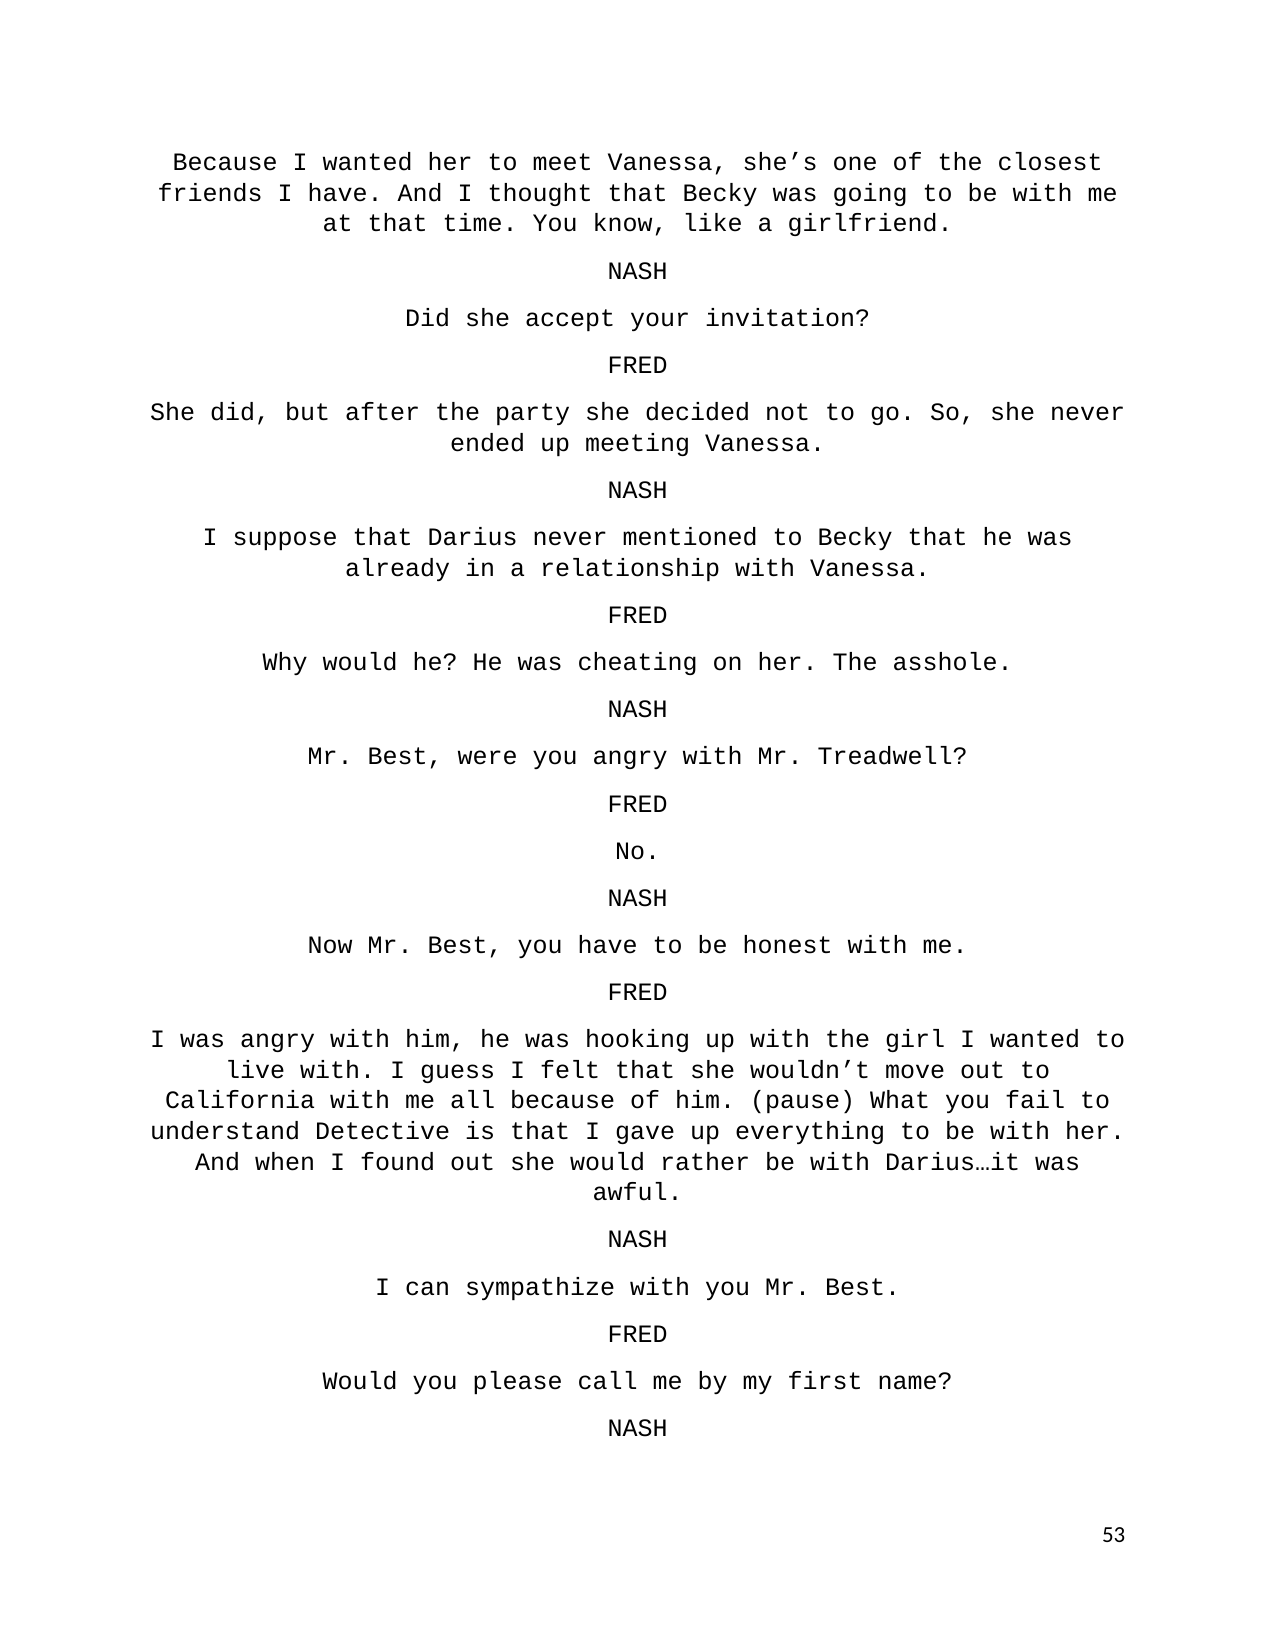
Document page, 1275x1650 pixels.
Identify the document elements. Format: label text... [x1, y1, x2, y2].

text I suppose that Darius never mentioned to Becky that he was already in a relationship with Vanessa. [150, 525, 1125, 583]
text She did, but after the party she decided not to go. So, she never ended up meeting Vanessa. [150, 400, 1125, 459]
text FRED [150, 353, 1125, 381]
text Mr. Best, were you angry with Mr. Treadwell? [150, 744, 1125, 772]
text FRED [150, 791, 1125, 819]
text I was angry with him, he was hooking up with the girl I wanted to live with. I guess I felt that she wouldn’t move out to California with me all because of him. (pause) What you fail to understand Detective is that I gave up everything to be with her. And when I found out she would rather be with Darius…it was awful. [150, 1027, 1125, 1208]
text FRED [150, 602, 1125, 631]
text Would you please call me by my first name? [150, 1368, 1125, 1397]
text NASH [150, 1227, 1125, 1255]
text FRED [150, 980, 1125, 1008]
text I can sympathize with you Mr. Best. [150, 1274, 1125, 1302]
text Why would he? He was cheating on her. The asshole. [150, 649, 1125, 678]
text Now Mr. Best, you have to be honest with me. [150, 933, 1125, 961]
text NASH [150, 886, 1125, 914]
text Did she accept your invitation? [150, 305, 1125, 334]
text No. [150, 838, 1125, 867]
text NASH [150, 258, 1125, 287]
text NASH [150, 477, 1125, 506]
text NASH [150, 1416, 1125, 1444]
text NASH [150, 697, 1125, 725]
text FRED [150, 1321, 1125, 1349]
text Because I wanted her to meet Vanessa, she’s one of the closest friends I have. And I thought that Becky was going to be with me at that time. You know, like a girlfriend. [150, 150, 1125, 239]
